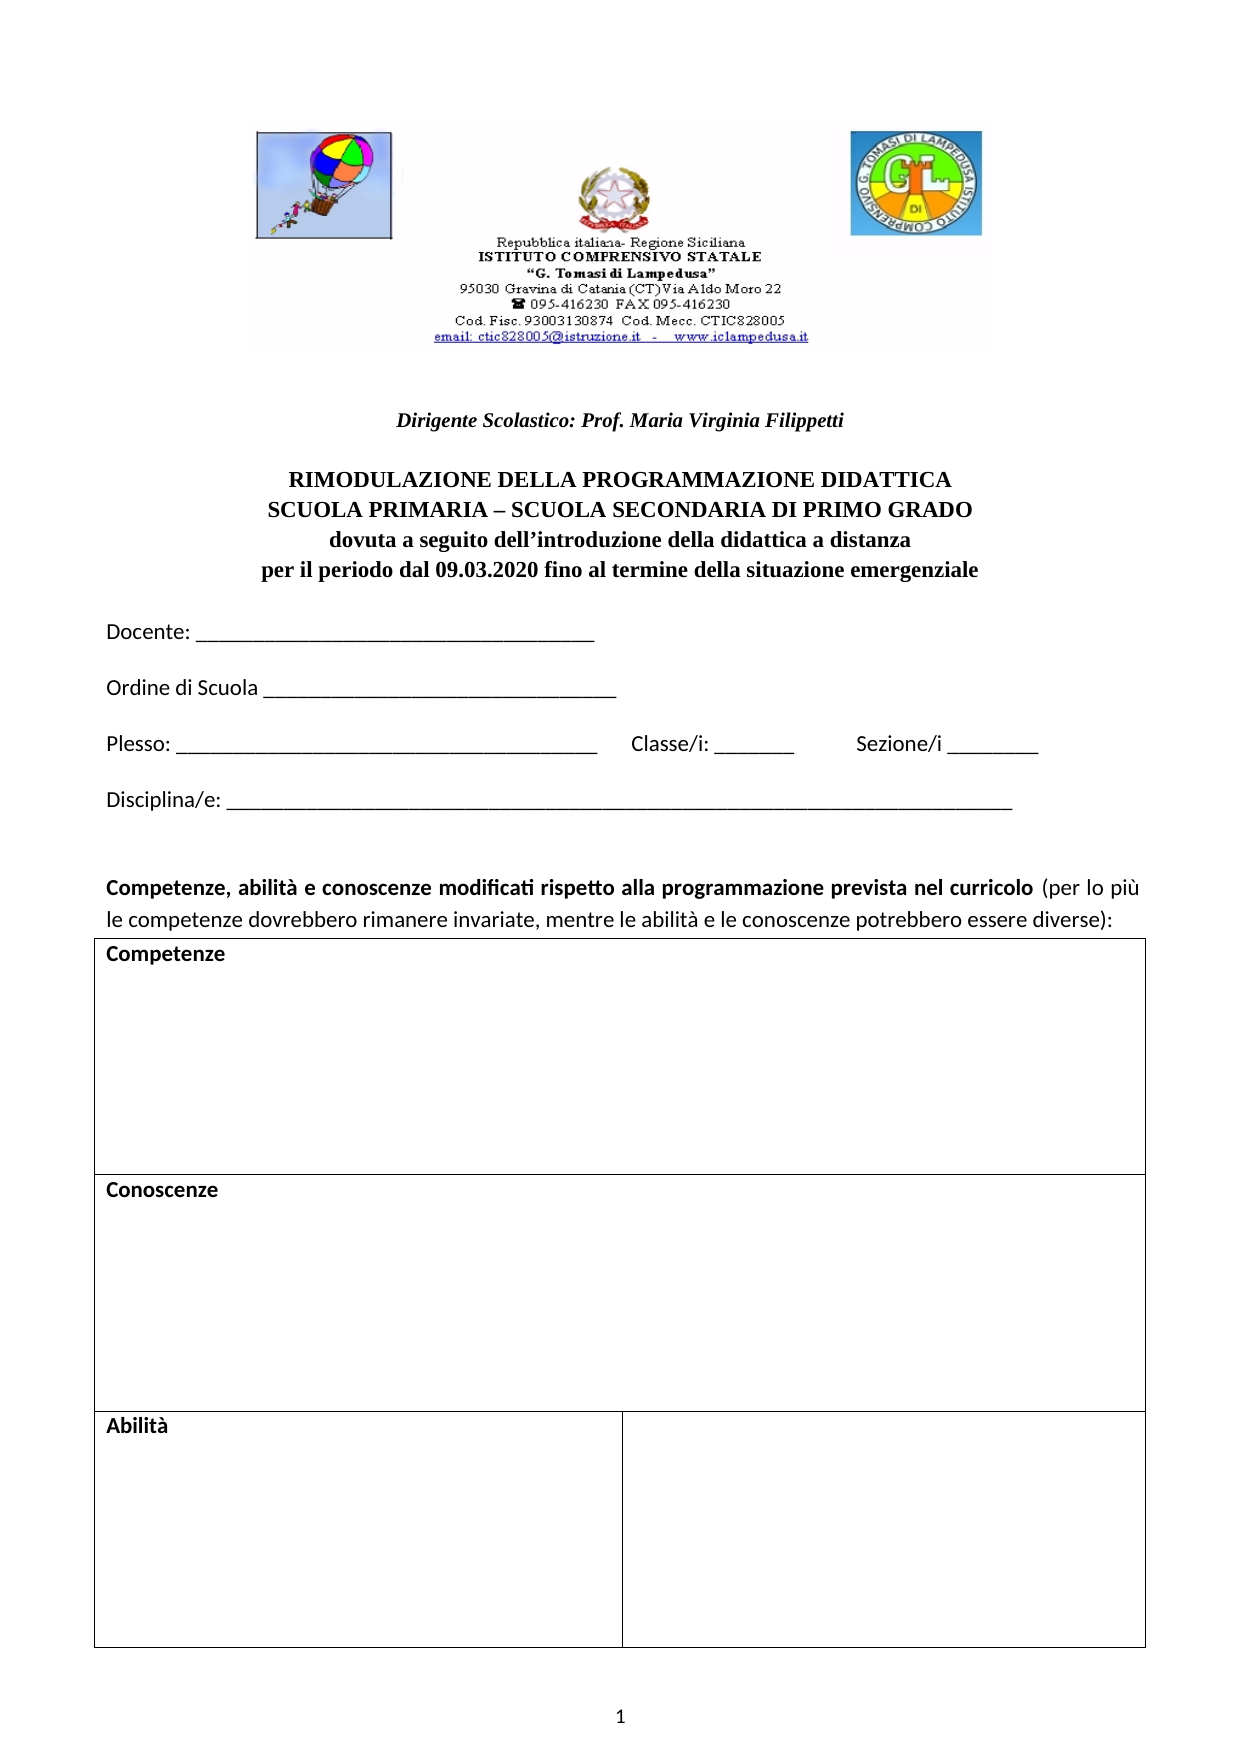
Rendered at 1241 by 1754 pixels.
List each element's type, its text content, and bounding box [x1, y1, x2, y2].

table_cell Conoscenze [95, 1175, 1145, 1411]
text Dirigente Scolastico: Prof. Maria Virginia Filippetti [106, 408, 1134, 432]
table_cell Abilità [95, 1412, 622, 1647]
text Plesso: _____________________________________ Classe/i: _______ Sezione/i ________ [106, 729, 1139, 757]
text Disciplina/e: _____________________________________________________________________ [106, 785, 1139, 813]
text Competenze, abilità e conoscenze modificati rispetto alla programmazione prevista nel curricolo (per lo più le competenze dovrebbero rimanere invariate, mentre le abilità e le conoscenze potrebbero essere diverse): [106, 873, 1139, 933]
text Ordine di Scuola _______________________________ [106, 673, 1139, 701]
picture [247, 122, 993, 350]
text per il periodo dal 09.03.2020 fino al termine della situazione emergenziale [171, 557, 1069, 583]
text Docente: ___________________________________ [106, 617, 1139, 645]
table_cell [623, 1412, 1145, 1647]
text SCUOLA PRIMARIA – SCUOLA SECONDARIA DI PRIMO GRADO [171, 496, 1069, 522]
text RIMODULAZIONE DELLA PROGRAMMAZIONE DIDATTICA [171, 466, 1069, 492]
table_header Competenze [95, 939, 1145, 1174]
text dovuta a seguito dell’introduzione della didattica a distanza [171, 526, 1069, 553]
